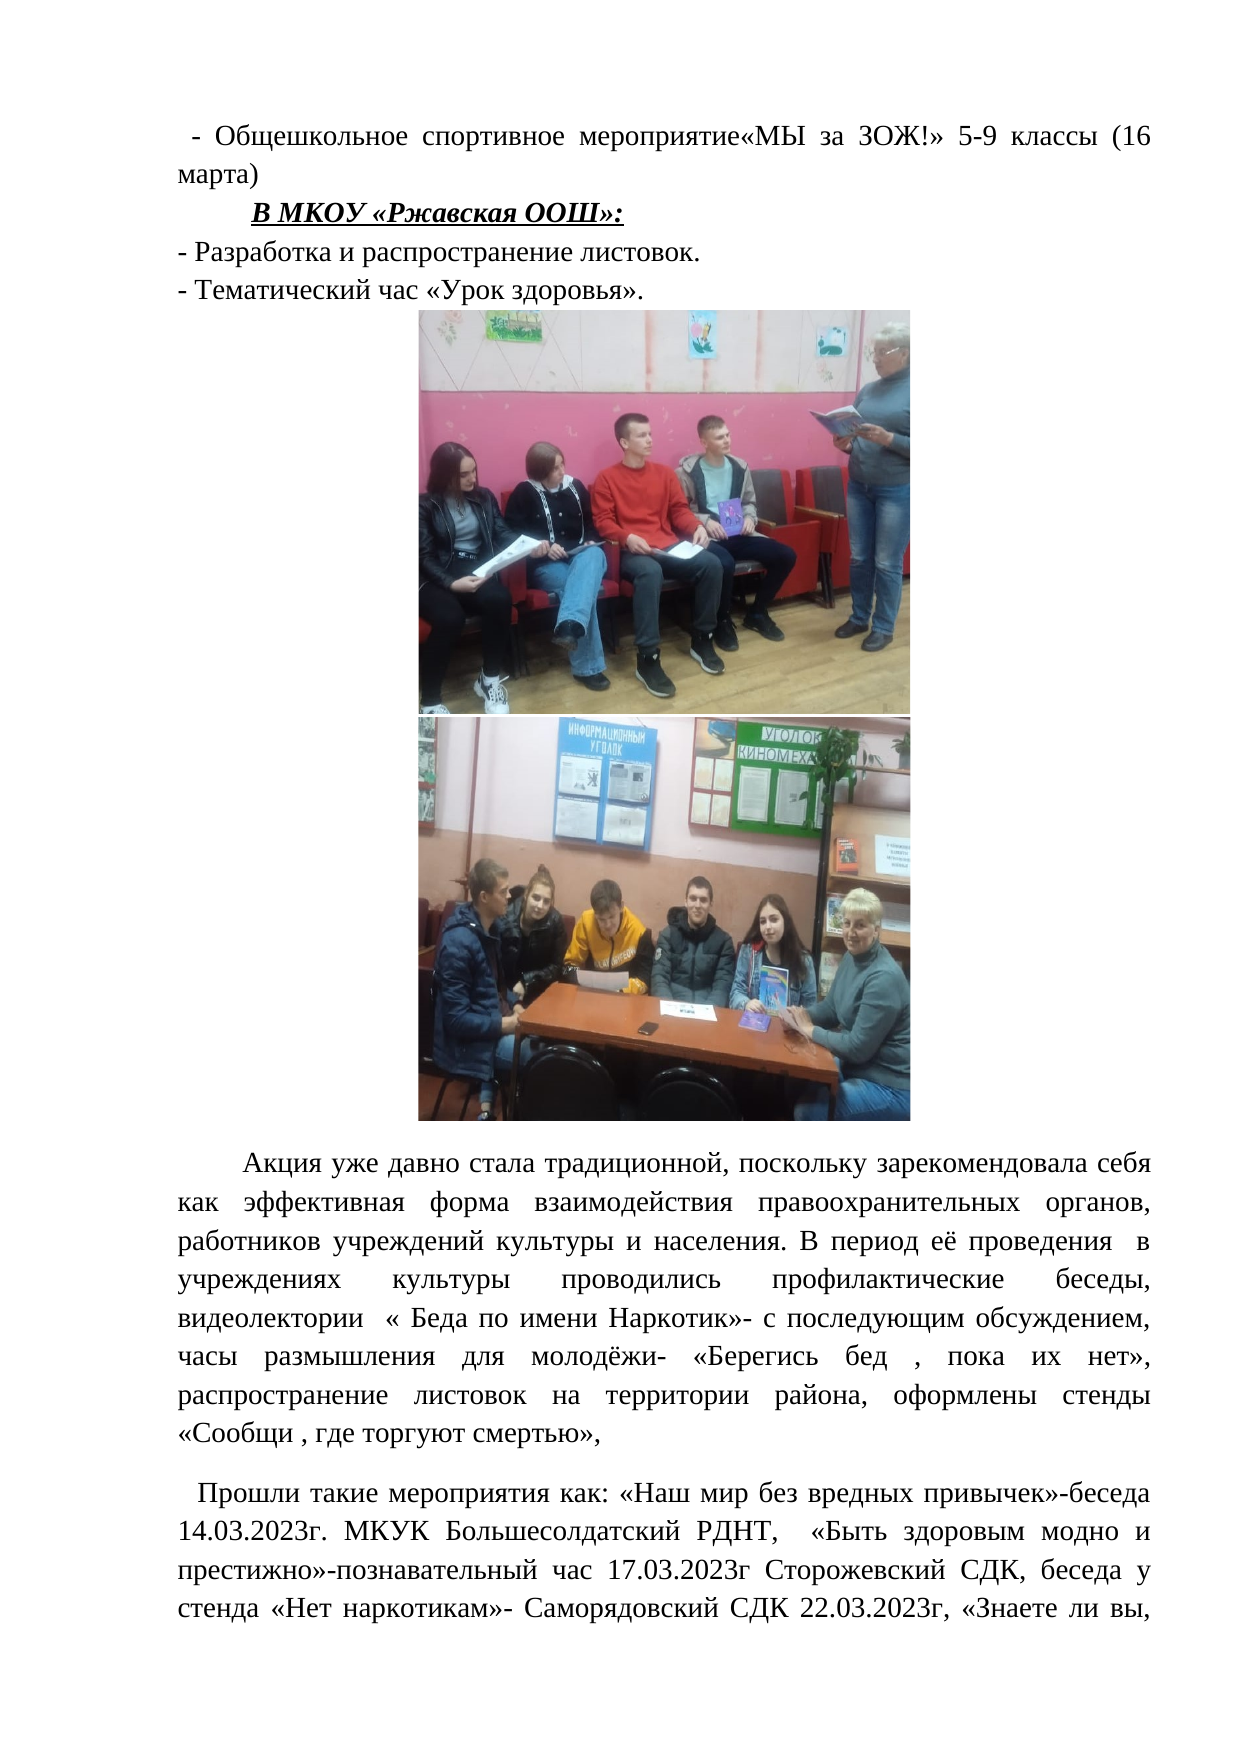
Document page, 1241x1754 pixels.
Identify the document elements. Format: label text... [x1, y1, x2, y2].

text Акция уже давно стала традиционной, поскольку зарекомендовала себя как эффективная форма взаимодействия правоохранительных органов, работников учреждений культуры и населения. В период её проведения в учреждениях культуры проводились профилактические беседы, видеолектории « Беда по имени Наркотик»- с последующим обсуждением, часы размышления для молодёжи- «Берегись бед , пока их нет», распространение листовок на территории района, оформлены стенды «Сообщи , где торгуют смертью», [177, 1146, 1152, 1449]
picture [418, 310, 911, 714]
text В МКОУ «Ржавская ООШ»: [177, 195, 1152, 229]
picture [418, 717, 911, 1121]
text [177, 1475, 1152, 1624]
text - Тематический час «Урок здоровья». [177, 272, 1152, 306]
text - Общешкольное спортивное мероприятие«МЫ за ЗОЖ!» 5-9 классы (16 марта) [177, 118, 1152, 190]
text - Разработка и распространение листовок. [177, 234, 1152, 267]
